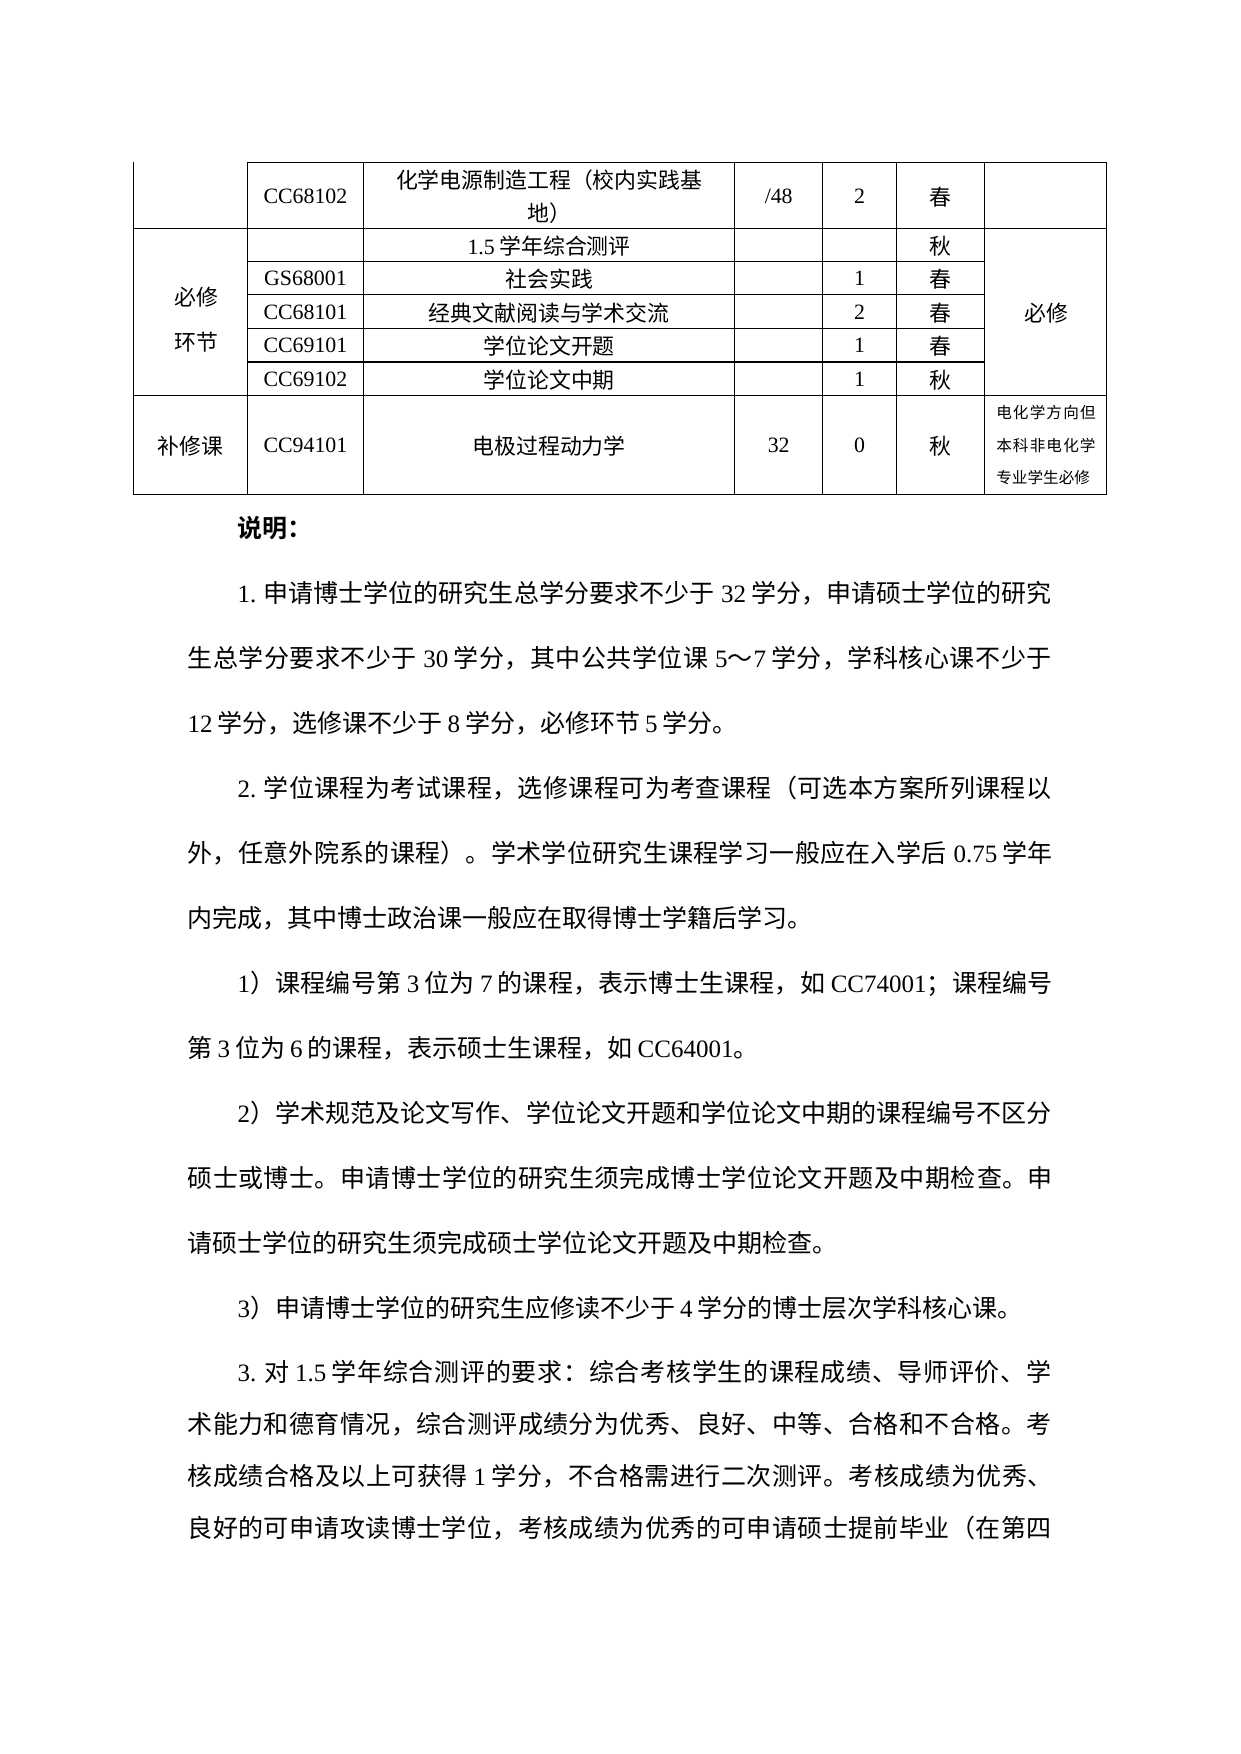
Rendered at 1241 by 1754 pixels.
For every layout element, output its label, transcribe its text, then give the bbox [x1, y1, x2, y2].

table_cell 必修 环节 [134, 229, 247, 395]
table_cell [985, 163, 1106, 228]
table_cell 秋 [897, 229, 984, 261]
table_cell CC94101 [248, 396, 363, 493]
text 2）学术规范及论文写作、学位论文开题和学位论文中期的课程编号不区分硕士或博士。申请博士学位的研究生须完成博士学位论文开题及中期检查。申请硕士学位的研究生须完成硕士学位论文开题及中期检查。 [187, 1079, 1053, 1274]
table_cell 2 [823, 163, 896, 228]
table_cell [735, 329, 822, 361]
table_cell 社会实践 [364, 262, 734, 294]
text 说明： [187, 495, 1053, 559]
table_cell [735, 295, 822, 328]
table_cell GS68001 [248, 262, 363, 294]
table_cell [735, 363, 822, 395]
table_cell 春 [897, 329, 984, 361]
table_cell 2 [823, 295, 896, 328]
text 1）课程编号第3位为7的课程，表示博士生课程，如CC74001；课程编号第3位为6的课程，表示硕士生课程，如CC64001。 [187, 949, 1053, 1079]
table_cell CC69101 [248, 329, 363, 361]
table_cell 必修 [985, 229, 1106, 395]
table_cell [735, 229, 822, 261]
table_cell [823, 229, 896, 261]
table_cell 秋 [897, 363, 984, 395]
table_cell /48 [735, 163, 822, 228]
table_cell CC68101 [248, 295, 363, 328]
table_cell 经典文献阅读与学术交流 [364, 295, 734, 328]
table_cell 学位论文开题 [364, 329, 734, 361]
table_cell 学位论文中期 [364, 363, 734, 395]
table_cell [735, 262, 822, 294]
table_cell 春 [897, 163, 984, 228]
table_cell 电极过程动力学 [364, 396, 734, 493]
table_cell 化学电源制造工程（校内实践基地） [364, 163, 734, 228]
table_cell 秋 [897, 396, 984, 493]
text 2. 学位课程为考试课程，选修课程可为考查课程（可选本方案所列课程以外，任意外院系的课程）。学术学位研究生课程学习一般应在入学后0.75学年内完成，其中博士政治课一般应在取得博士学籍后学习。 [187, 754, 1053, 949]
table_cell 1.5学年综合测评 [364, 229, 734, 261]
table_cell 1 [823, 262, 896, 294]
table_cell 1 [823, 329, 896, 361]
table_cell [248, 229, 363, 261]
text 1. 申请博士学位的研究生总学分要求不少于32学分，申请硕士学位的研究生总学分要求不少于30学分，其中公共学位课5～7学分，学科核心课不少于12学分，选修课不少于8学分，必修环节5学分。 [187, 559, 1053, 754]
table_cell 电化学方向但本科非电化学专业学生必修 [985, 396, 1106, 493]
table_cell 1 [823, 363, 896, 395]
table_cell 0 [823, 396, 896, 493]
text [187, 1339, 1053, 1548]
table_cell CC69102 [248, 363, 363, 395]
table_cell 春 [897, 295, 984, 328]
table_cell 春 [897, 262, 984, 294]
table_cell CC68102 [248, 163, 363, 228]
text 3）申请博士学位的研究生应修读不少于4学分的博士层次学科核心课。 [187, 1274, 1053, 1339]
table_cell 32 [735, 396, 822, 493]
table_cell 补修课 [134, 396, 247, 493]
